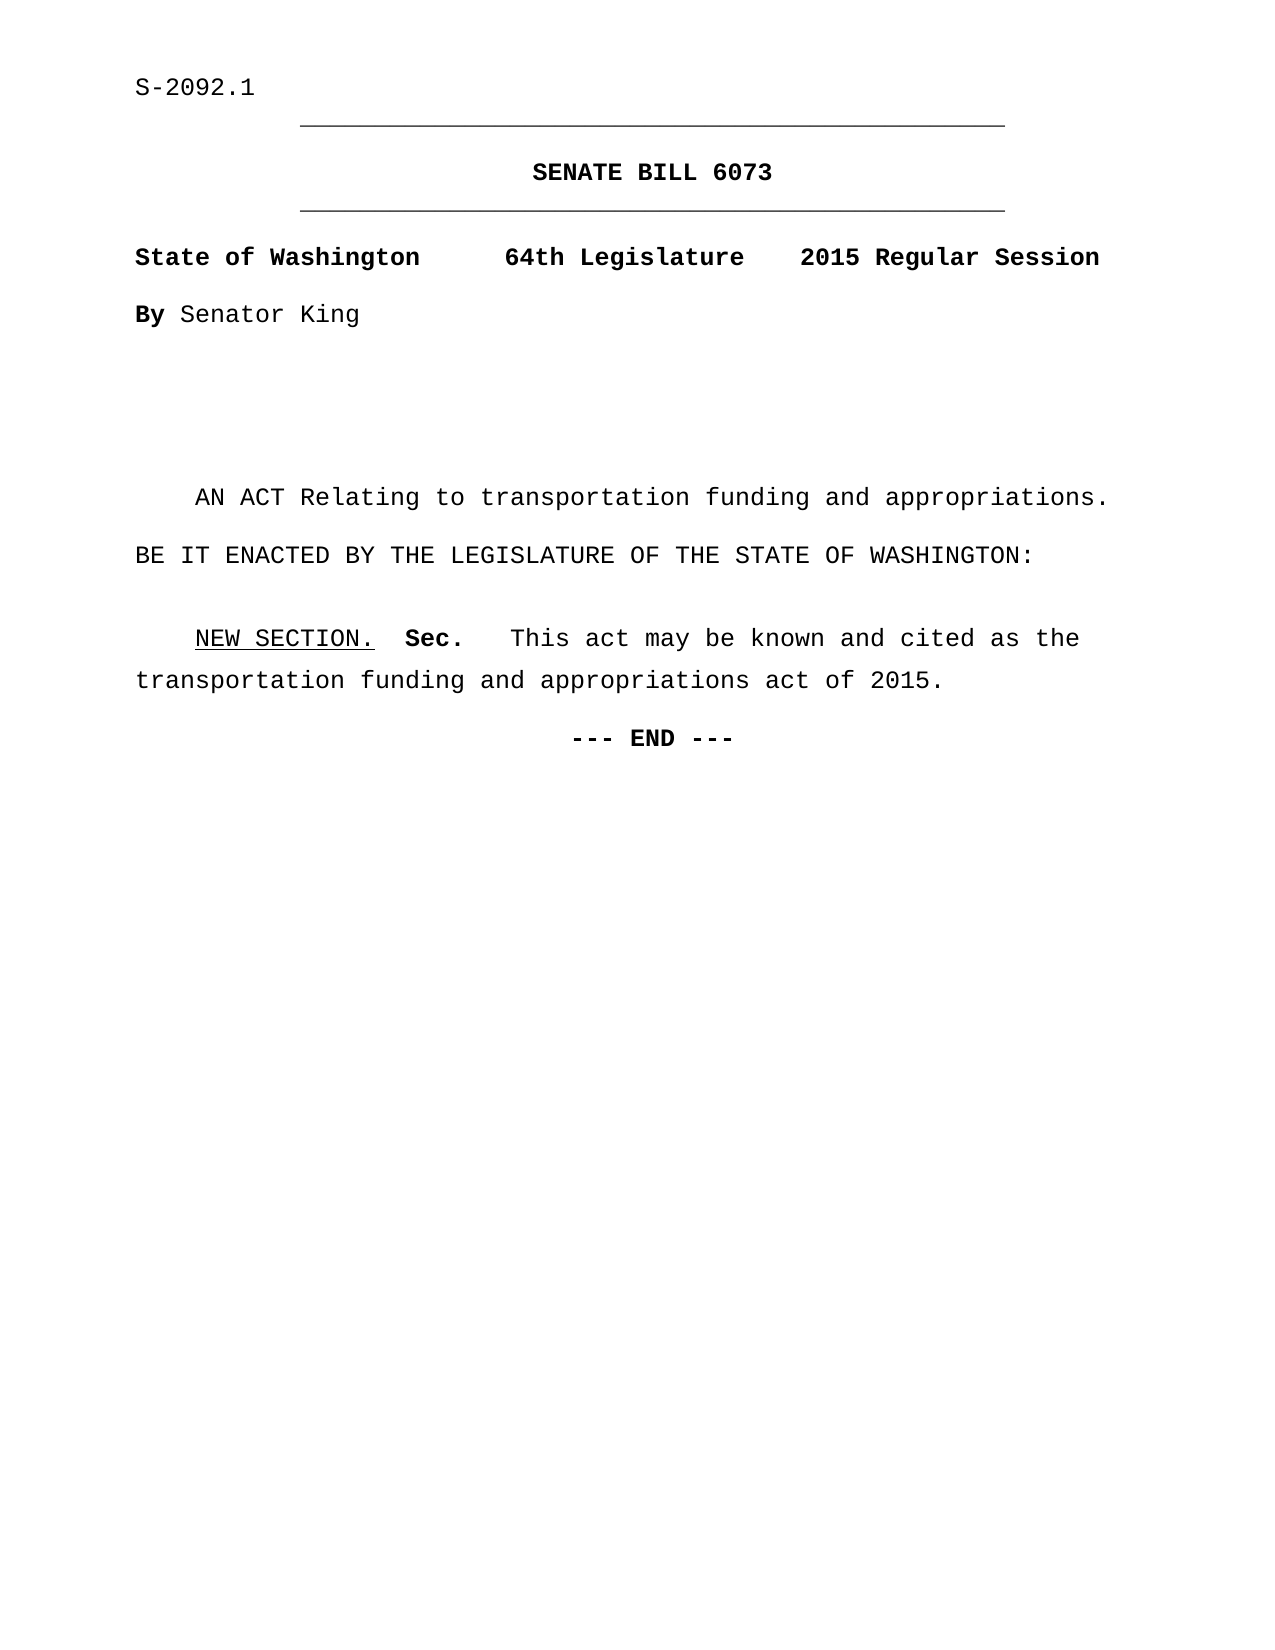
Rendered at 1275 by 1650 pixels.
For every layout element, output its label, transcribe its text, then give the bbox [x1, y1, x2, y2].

text State of Washington 64th Legislature 2015 Regular Session [135, 245, 1170, 273]
text AN ACT Relating to transportation funding and appropriations. [135, 472, 1170, 514]
text SENATE BILL 6073 [135, 160, 1170, 188]
text _______________________________________________ [135, 103, 1170, 132]
text --- END --- [135, 726, 1170, 754]
text _______________________________________________ [135, 188, 1170, 217]
text BE IT ENACTED BY THE LEGISLATURE OF THE STATE OF WASHINGTON: [135, 542, 1170, 571]
text NEW SECTION. Sec. This act may be known and cited as the transportation funding and appropriations act of 2015. [135, 612, 1170, 697]
text By Senator King [135, 302, 1170, 330]
text S-2092.1 [135, 75, 1170, 103]
